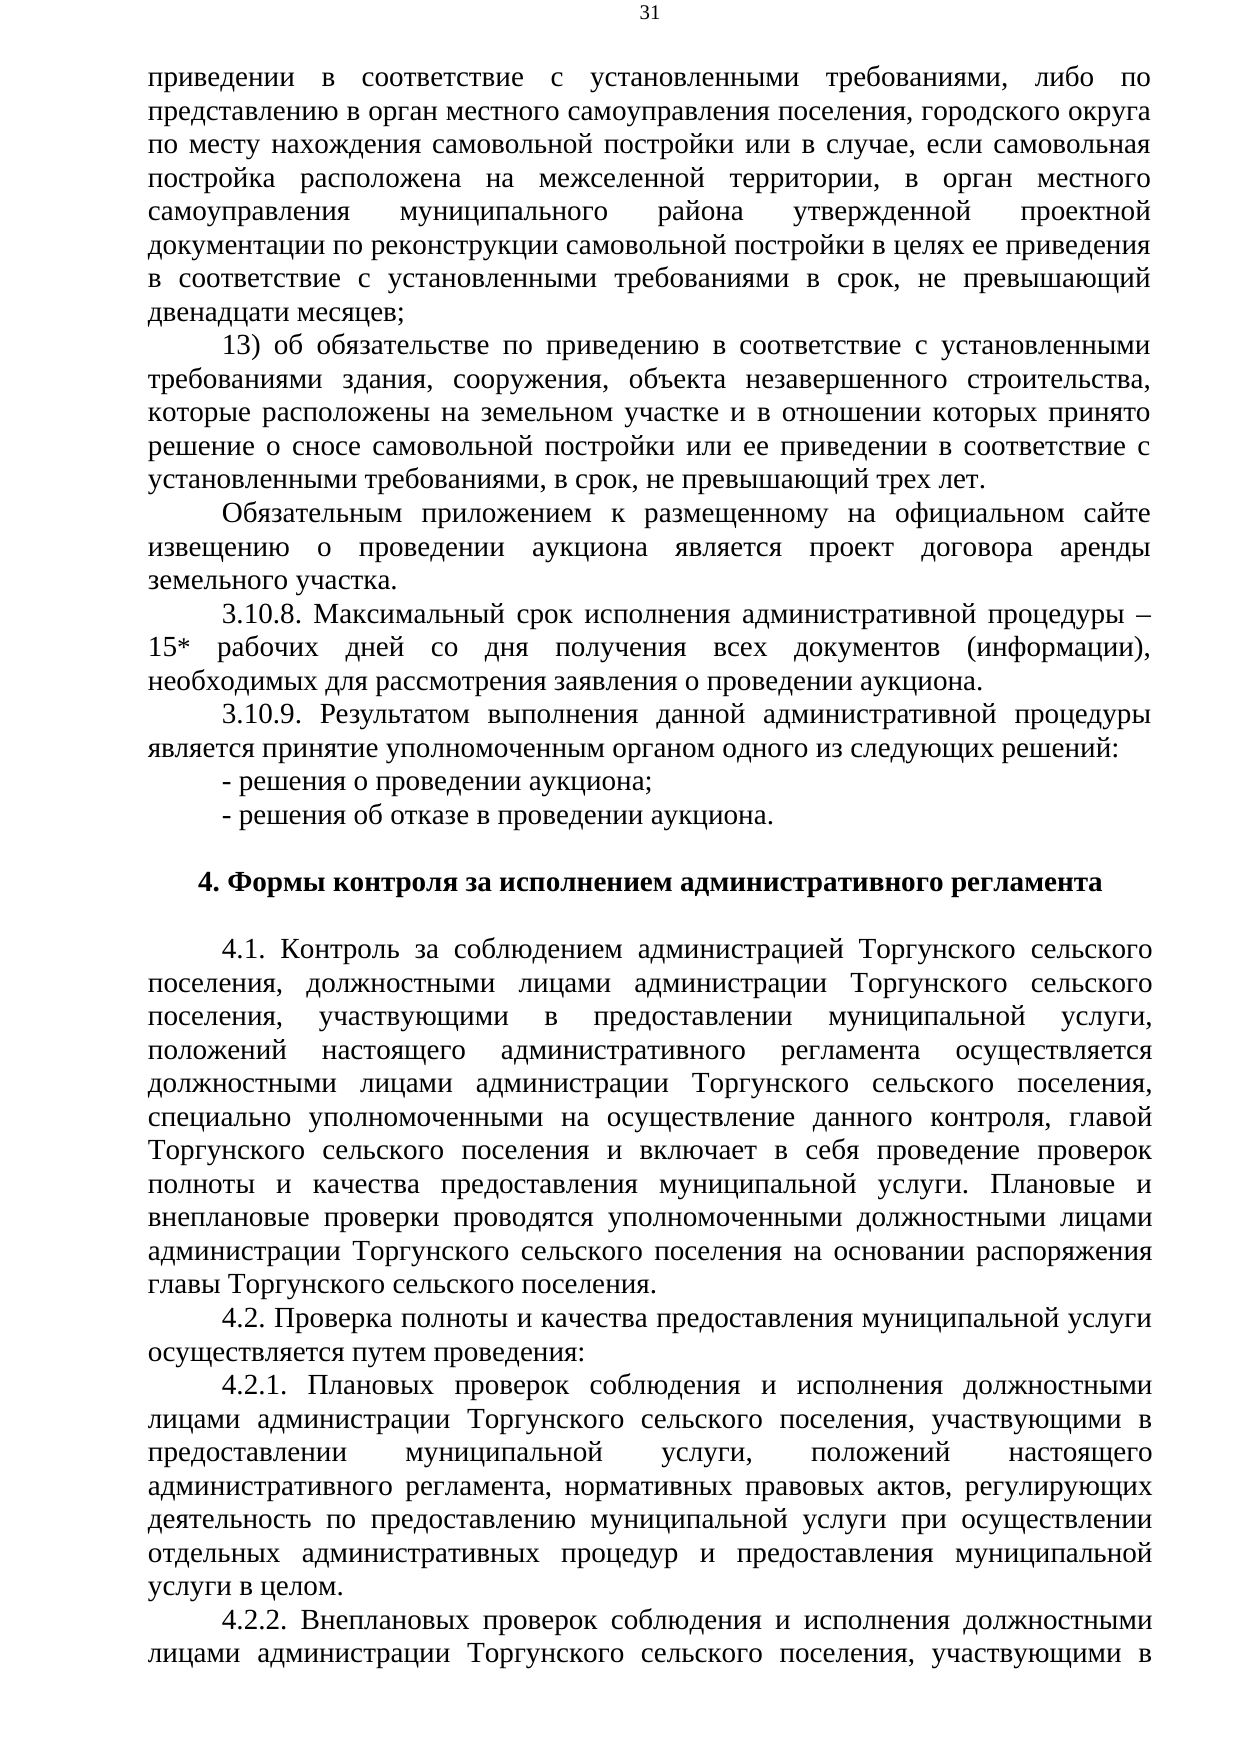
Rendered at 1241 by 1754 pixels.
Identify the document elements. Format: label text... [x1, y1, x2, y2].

text 4. Формы контроля за исполнением административного регламента [148, 864, 1153, 898]
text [148, 59, 1152, 327]
text 3.10.9. Результатом выполнения данной административной процедуры является принятие уполномоченным органом одного из следующих решений: [148, 696, 1152, 763]
text 4.2. Проверка полноты и качества предоставления муниципальной услуги осуществляется путем проведения: [148, 1300, 1153, 1367]
text 4.2.1. Плановых проверок соблюдения и исполнения должностными лицами администрации Торгунского сельского поселения, участвующими в предоставлении муниципальной услуги, положений настоящего административного регламента, нормативных правовых актов, регулирующих деятельность по предоставлению муниципальной услуги при осуществлении отдельных административных процедур и предоставления муниципальной услуги в целом. [148, 1367, 1153, 1602]
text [148, 1602, 1153, 1669]
text 4.1. Контроль за соблюдением администрацией Торгунского сельского поселения, должностными лицами администрации Торгунского сельского поселения, участвующими в предоставлении муниципальной услуги, положений настоящего административного регламента осуществляется должностными лицами администрации Торгунского сельского поселения, специально уполномоченными на осуществление данного контроля, главой Торгунского сельского поселения и включает в себя проведение проверок полноты и качества предоставления муниципальной услуги. Плановые и внеплановые проверки проводятся уполномоченными должностными лицами администрации Торгунского сельского поселения на основании распоряжения главы Торгунского сельского поселения. [148, 931, 1153, 1300]
text 13) об обязательстве по приведению в соответствие с установленными требованиями здания, сооружения, объекта незавершенного строительства, которые расположены на земельном участке и в отношении которых принято решение о сносе самовольной постройки или ее приведении в соответствие с установленными требованиями, в срок, не превышающий трех лет. [148, 327, 1152, 495]
text - решения об отказе в проведении аукциона. [148, 797, 1152, 831]
text Обязательным приложением к размещенному на официальном сайте извещению о проведении аукциона является проект договора аренды земельного участка. [148, 495, 1152, 596]
text - решения о проведении аукциона; [148, 763, 1152, 797]
text 3.10.8. Максимальный срок исполнения административной процедуры – 15* рабочих дней со дня получения всех документов (информации), необходимых для рассмотрения заявления о проведении аукциона. [148, 596, 1152, 696]
